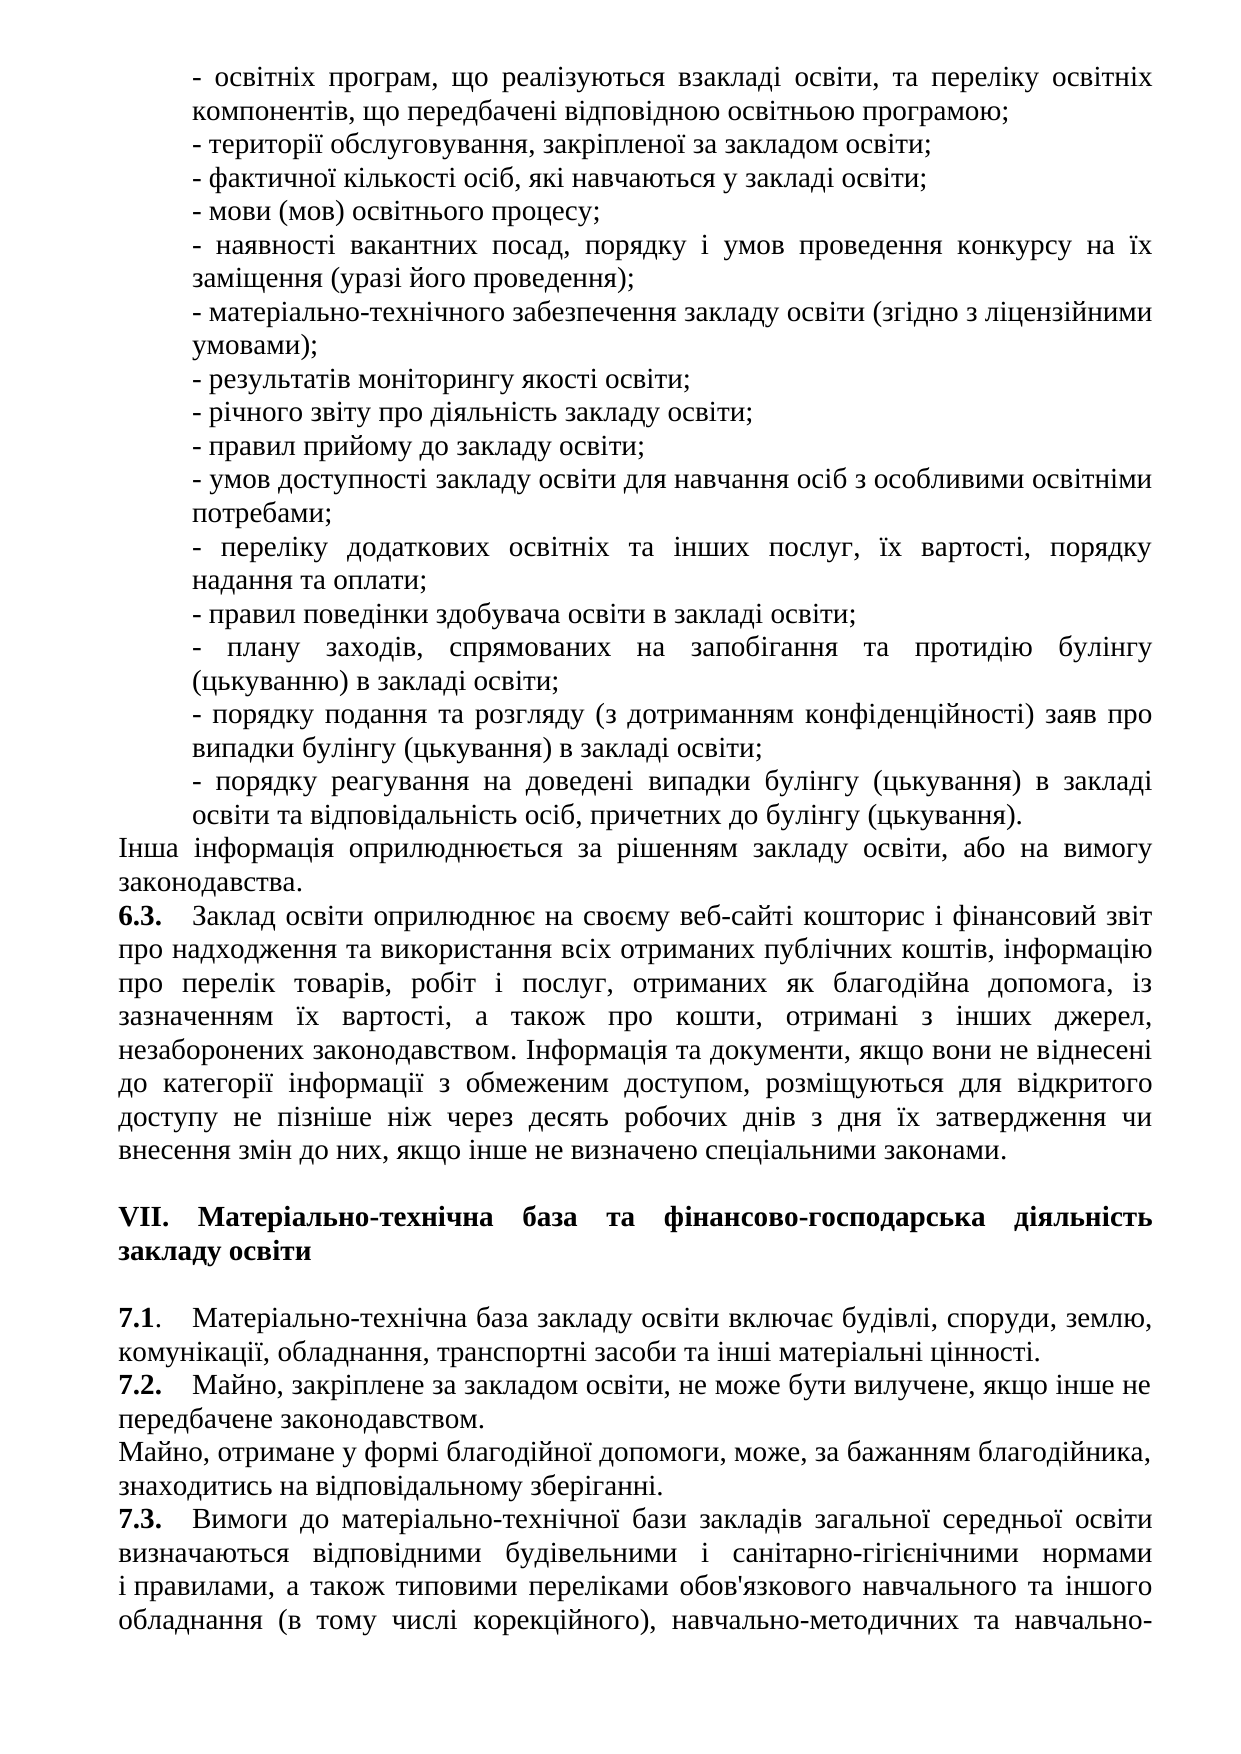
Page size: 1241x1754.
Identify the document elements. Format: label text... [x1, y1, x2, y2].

text - плану заходів, спрямованих на запобігання та протидію булінгу (цькуванню) в закладі освіти; [192, 629, 1152, 696]
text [118, 1501, 1152, 1636]
text - матеріально-технічного забезпечення закладу освіти (згідно з ліцензійними умовами); [192, 294, 1152, 361]
text - території обслуговування, закріпленої за закладом освіти; [192, 126, 1152, 160]
text - умов доступності закладу освіти для навчання осіб з особливими освітніми потребами; [192, 462, 1152, 529]
text - правил поведінки здобувача освіти в закладі освіти; [192, 596, 1152, 629]
text Інша інформація оприлюднюється за рішенням закладу освіти, або на вимогу законодавства. [118, 831, 1152, 898]
text - річного звіту про діяльність закладу освіти; [192, 394, 1152, 428]
text - мови (мов) освітнього процесу; [192, 193, 1152, 227]
text - освітніх програм, що реалізуються взакладі освіти, та переліку освітніх компонентів, що передбачені відповідною освітньою програмою; [192, 59, 1152, 126]
text - результатів моніторингу якості освіти; [192, 361, 1152, 394]
text - порядку подання та розгляду (з дотриманням конфіденційності) заяв про випадки булінгу (цькування) в закладі освіти; [192, 696, 1152, 763]
text 7.2. Майно, закріплене за закладом освіти, не може бути вилучене, якщо інше не передбачене законодавством. [118, 1367, 1152, 1434]
text Майно, отримане у формі благодійної допомоги, може, за бажанням благодійника, знаходитись на відповідальному зберіганні. [118, 1434, 1152, 1501]
text 7.1. Матеріально-технічна база закладу освіти включає будівлі, споруди, землю, комунікації, обладнання, транспортні засоби та інші матеріальні цінності. [118, 1300, 1152, 1367]
text 6.3. Заклад освіти оприлюднює на своєму веб-сайті кошторис і фінансовий звіт про надходження та використання всіх отриманих публічних коштів, інформацію про перелік товарів, робіт і послуг, отриманих як благодійна допомога, із зазначенням їх вартості, а також про кошти, отримані з інших джерел, незаборонених законодавством. Інформація та документи, якщо вони не віднесені до категорії інформації з обмеженим доступом, розміщуються для відкритого доступу не пізніше ніж через десять робочих днів з дня їх затвердження чи внесення змін до них, якщо інше не визначено спеціальними законами. [118, 898, 1152, 1166]
text - переліку додаткових освітніх та інших послуг, їх вартості, порядку надання та оплати; [192, 529, 1152, 596]
text - наявності вакантних посад, порядку і умов проведення конкурсу на їх заміщення (уразі його проведення); [192, 227, 1152, 294]
text - фактичної кількості осіб, які навчаються у закладі освіти; [192, 160, 1152, 193]
text - порядку реагування на доведені випадки булінгу (цькування) в закладі освіти та відповідальність осіб, причетних до булінгу (цькування). [192, 763, 1152, 831]
text - правил прийому до закладу освіти; [192, 428, 1152, 462]
text VІІ. Матеріально-технічна база та фінансово-господарська діяльність закладу освіти [118, 1199, 1152, 1267]
